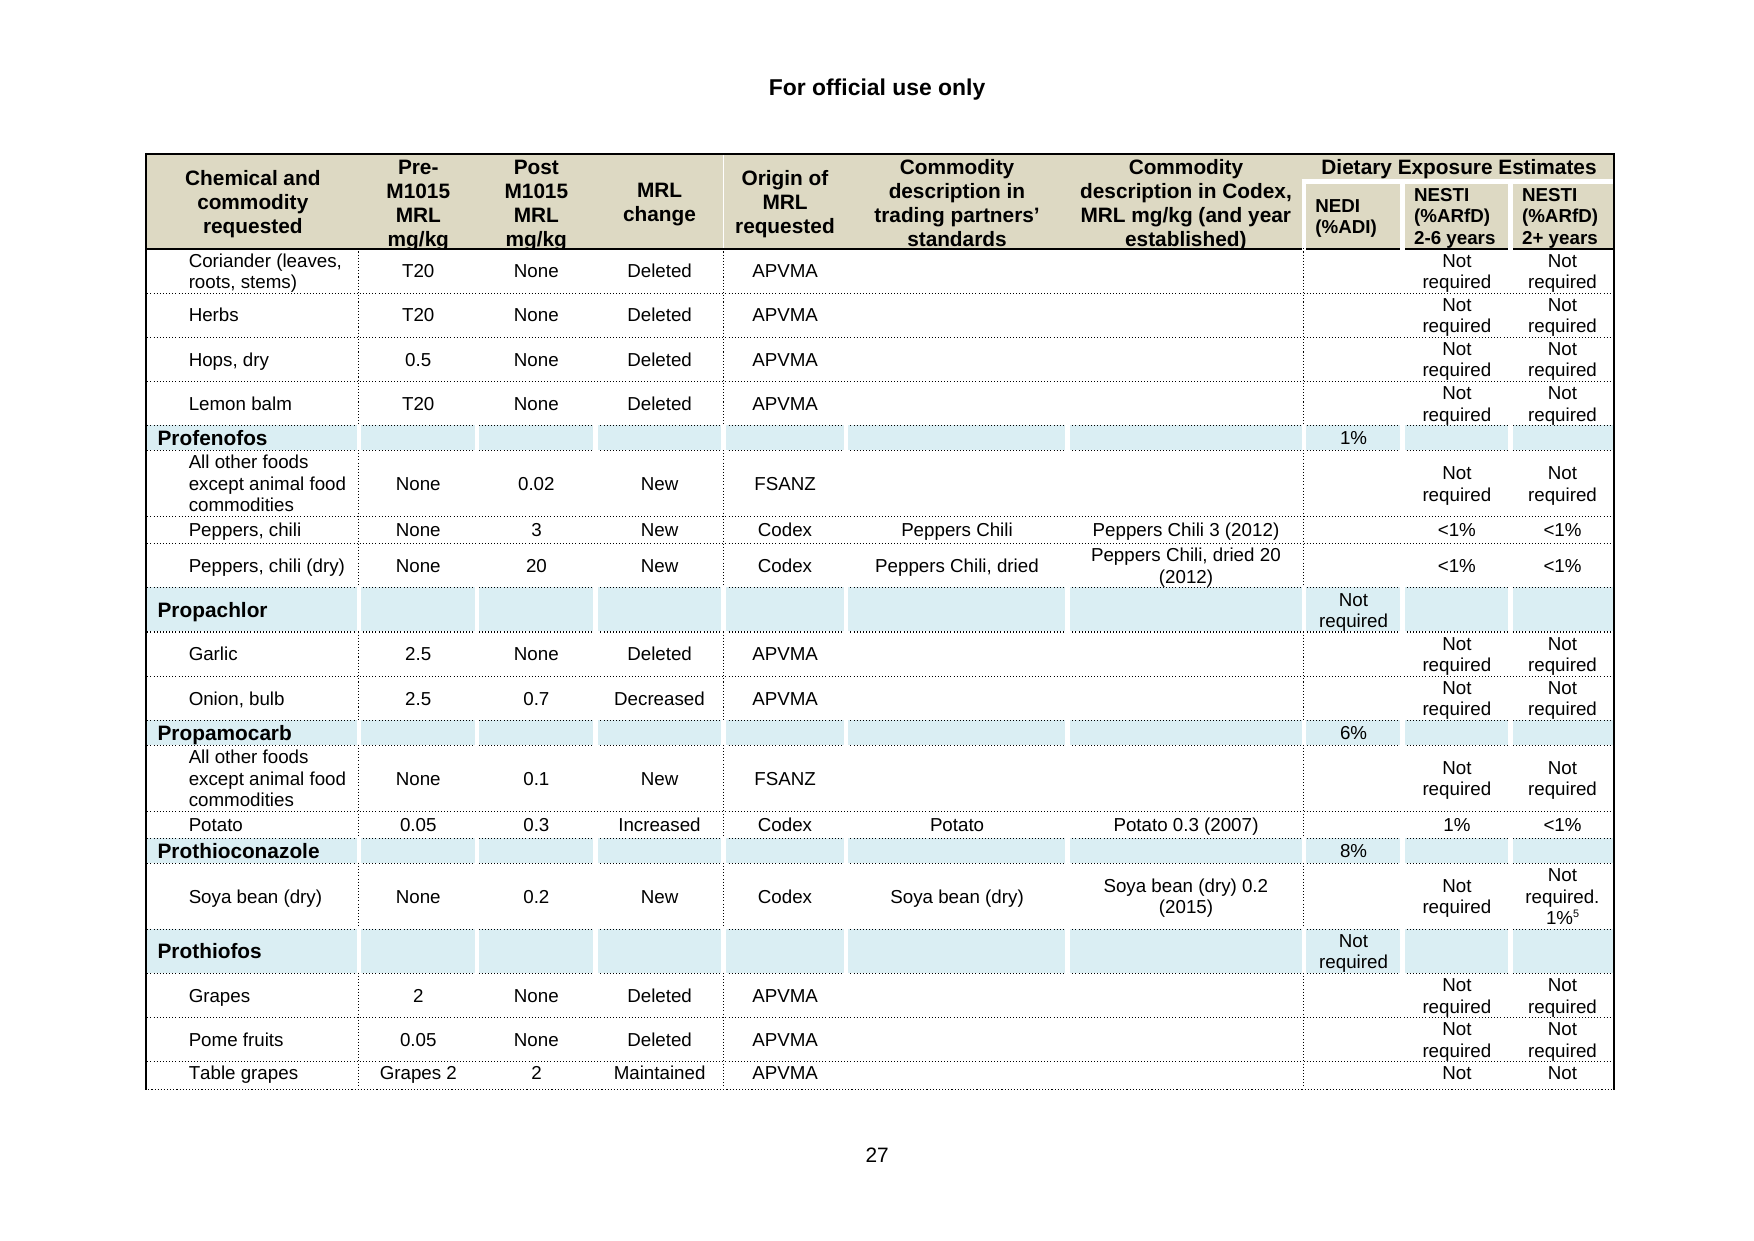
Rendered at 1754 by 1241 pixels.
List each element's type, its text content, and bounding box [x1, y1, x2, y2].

table_header MRL change [595, 155, 723, 248]
table_header Dietary Exposure Estimates [1304, 155, 1613, 179]
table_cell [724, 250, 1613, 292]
table_header Commodity description in trading partners’ standards [846, 155, 1068, 248]
table_header Origin of MRL requested [724, 155, 846, 248]
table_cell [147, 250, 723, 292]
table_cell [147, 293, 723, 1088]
table_cell NESTI (%ARfD) 2+ years [1513, 184, 1613, 248]
table_header Chemical and commodity requested [147, 155, 359, 248]
table_cell NEDI (%ADI) [1306, 184, 1400, 248]
table_header Pre-M1015 MRL mg/kg [359, 155, 477, 248]
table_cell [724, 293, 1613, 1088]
table_cell NESTI (%ARfD) 2-6 years [1405, 184, 1508, 248]
table_header Commodity description in Codex, MRL mg/kg (and year established) [1068, 155, 1304, 248]
table_header Post M1015 MRL mg/kg [477, 155, 595, 248]
